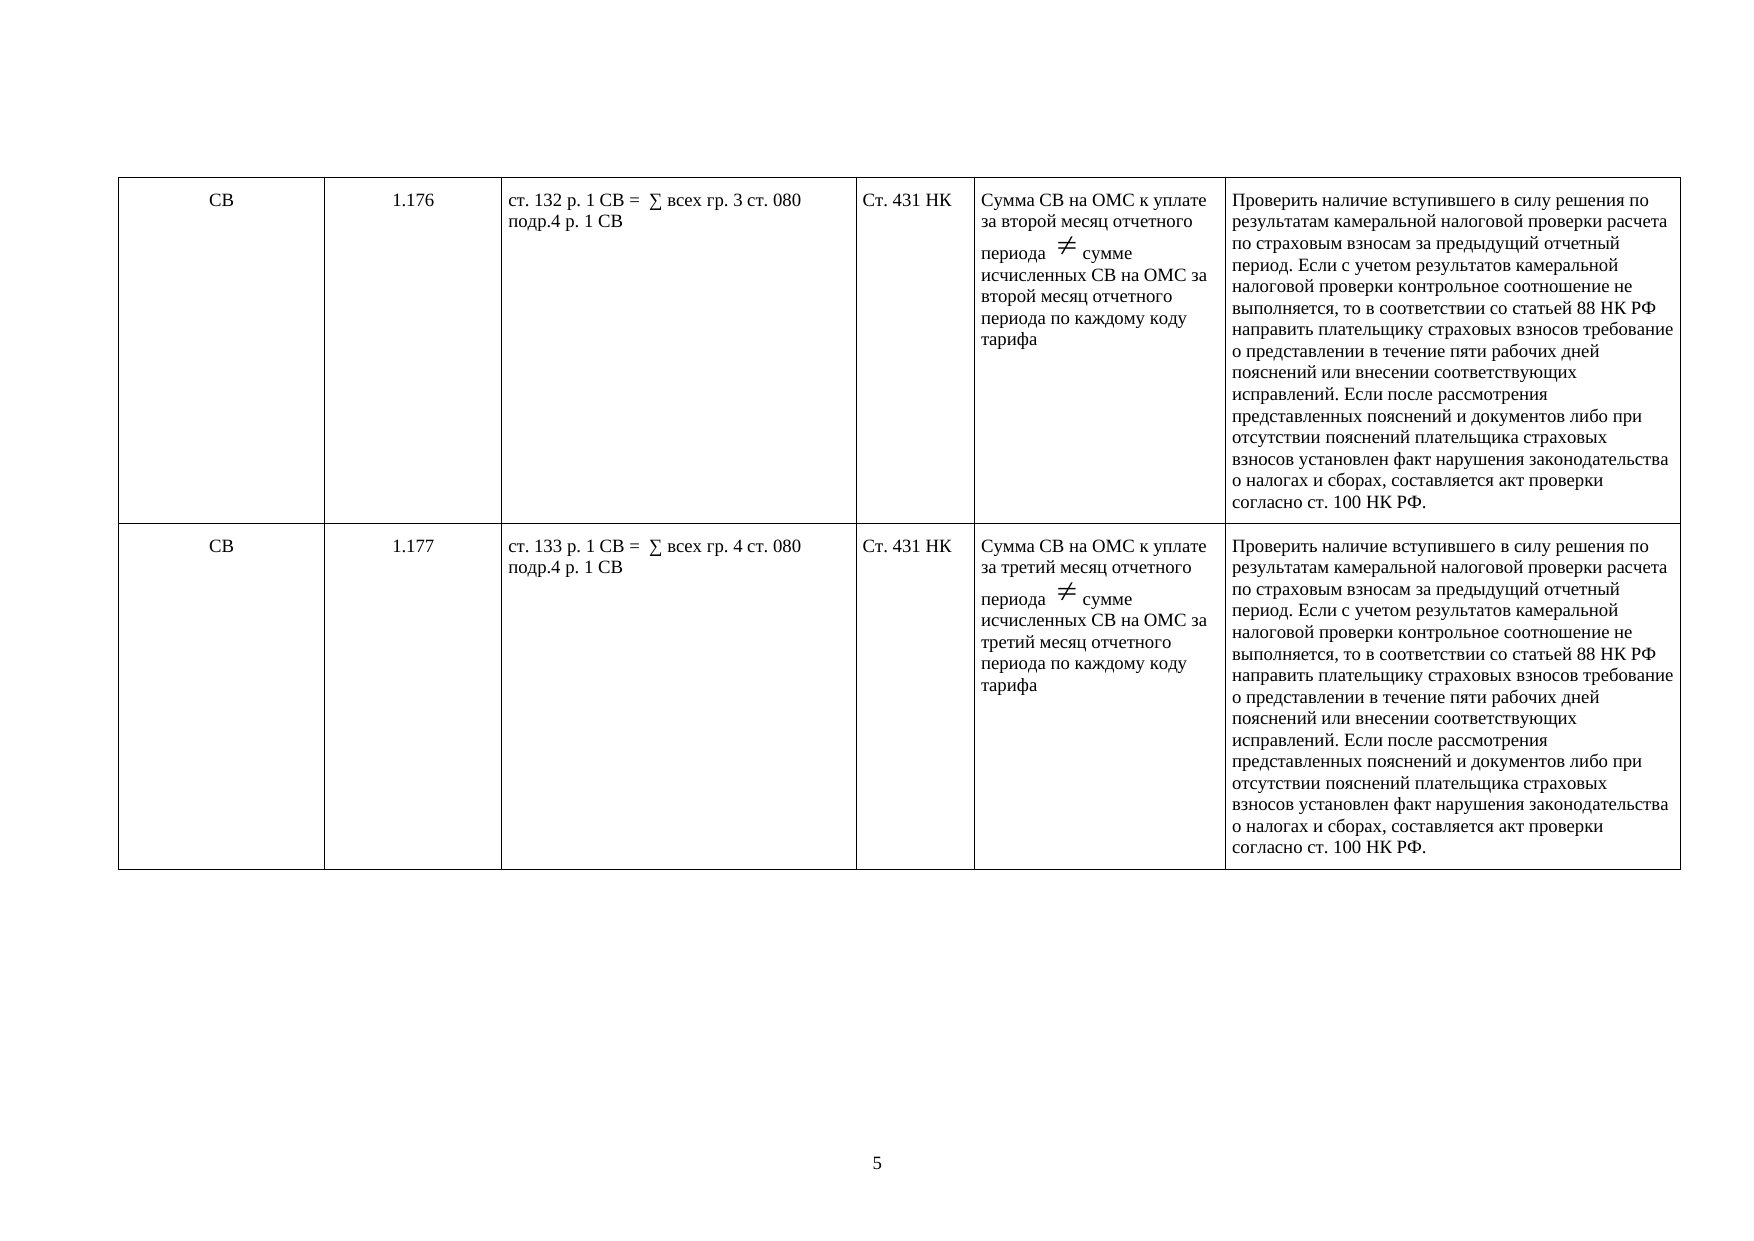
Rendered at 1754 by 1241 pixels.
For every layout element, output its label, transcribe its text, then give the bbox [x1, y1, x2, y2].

table_cell Ст. 431 НК [857, 178, 974, 523]
table_cell Сумма СВ на ОМС к уплате за третий месяц отчетного периода сумме исчисленных СВ на ОМС за третий месяц отчетного периода по каждому коду тарифа [975, 524, 1225, 869]
table_cell 1.176 [325, 178, 501, 523]
table_cell ст. 132 р. 1 СВ = ∑ всех гр. 3 ст. 080 подр.4 р. 1 СВ [502, 178, 856, 523]
table_cell СВ [119, 178, 324, 523]
table_cell СВ [119, 524, 324, 869]
table_cell 1.177 [325, 524, 501, 869]
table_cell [1226, 178, 1680, 523]
table_cell Ст. 431 НК [857, 524, 974, 869]
table_cell ст. 133 р. 1 СВ = ∑ всех гр. 4 ст. 080 подр.4 р. 1 СВ [502, 524, 856, 869]
table_cell Сумма СВ на ОМС к уплате за второй месяц отчетного периода сумме исчисленных СВ на ОМС за второй месяц отчетного периода по каждому коду тарифа [975, 178, 1225, 523]
